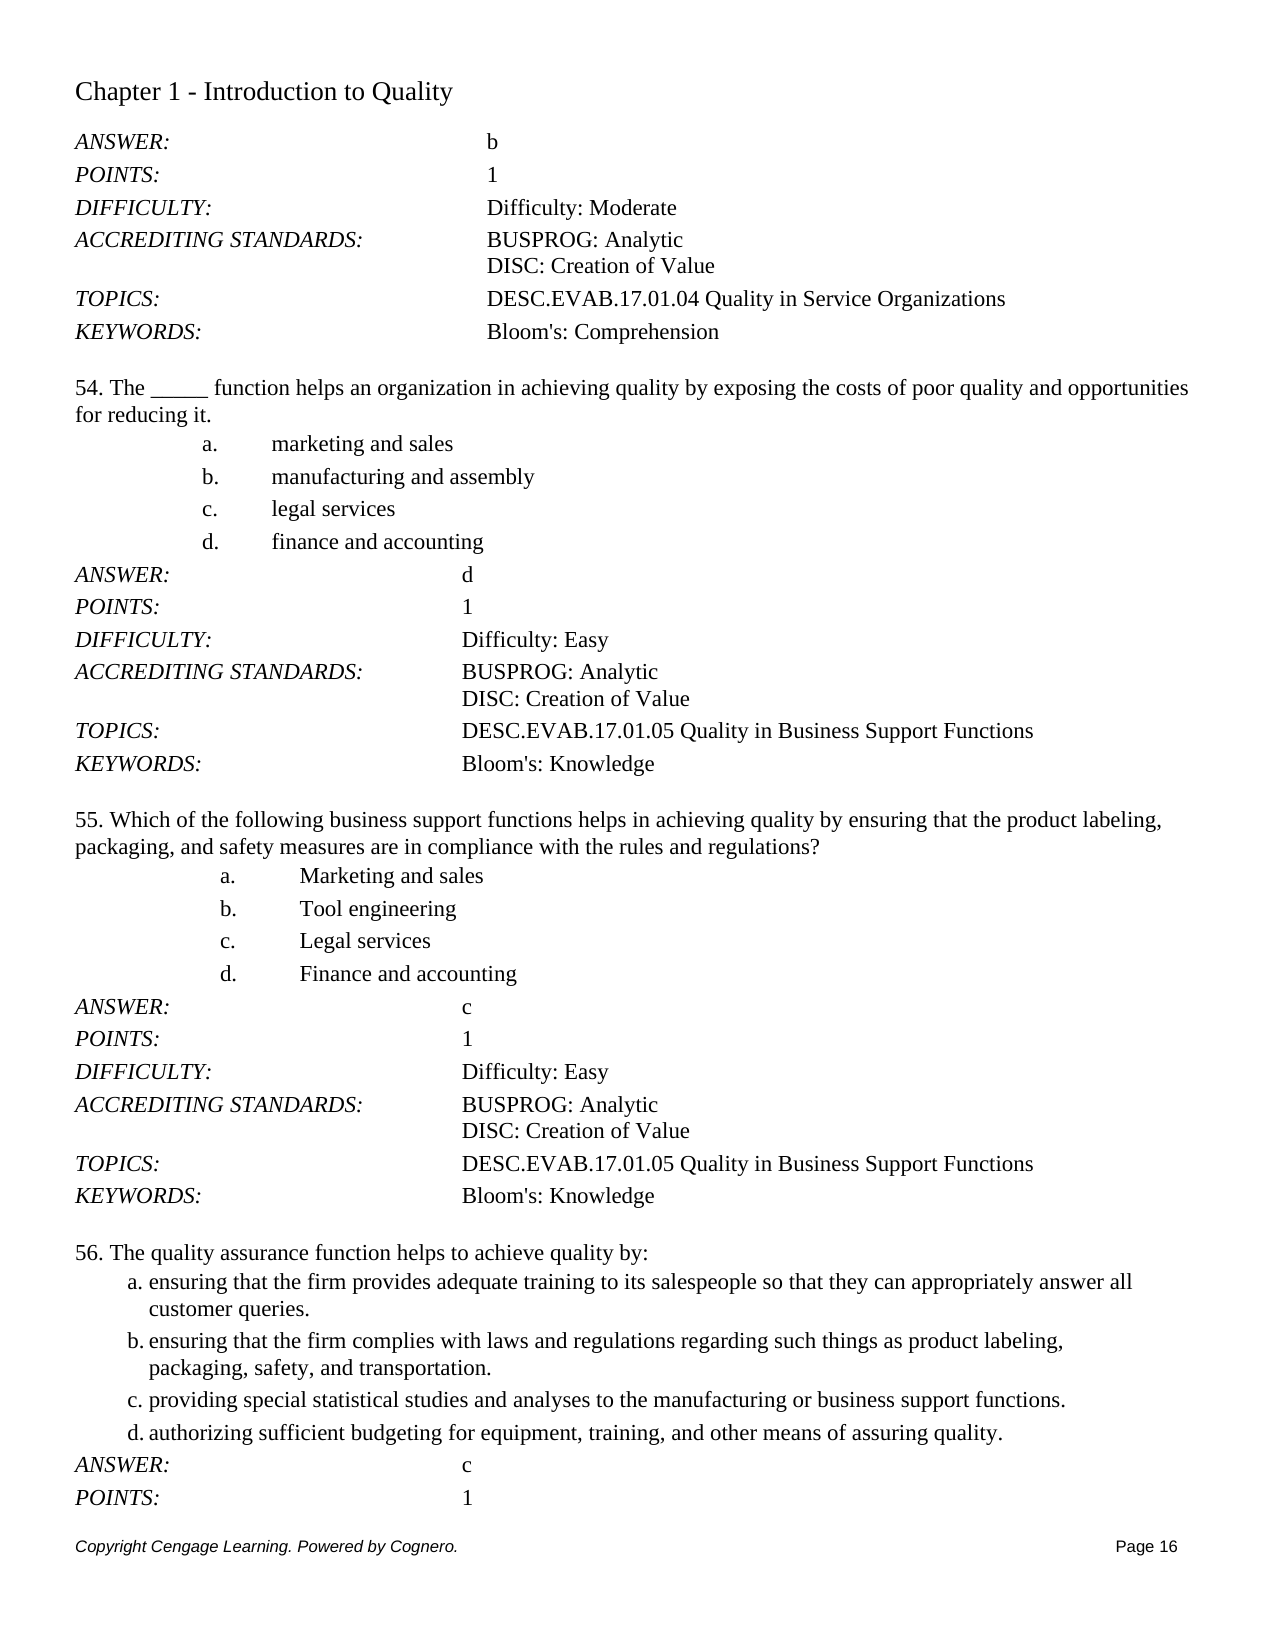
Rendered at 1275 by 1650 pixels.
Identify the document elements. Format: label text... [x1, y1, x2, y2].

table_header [75, 125, 1200, 347]
table_header 54. The _____ function helps an organization in achieving quality by exposing the costs of poor quality and opportunities for reducing it. [75, 374, 1200, 779]
table_header 55. Which of the following business support functions helps in achieving quality by ensuring that the product labeling, packaging, and safety measures are in compliance with the rules and regulations? [75, 807, 1200, 1212]
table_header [75, 1239, 1200, 1513]
